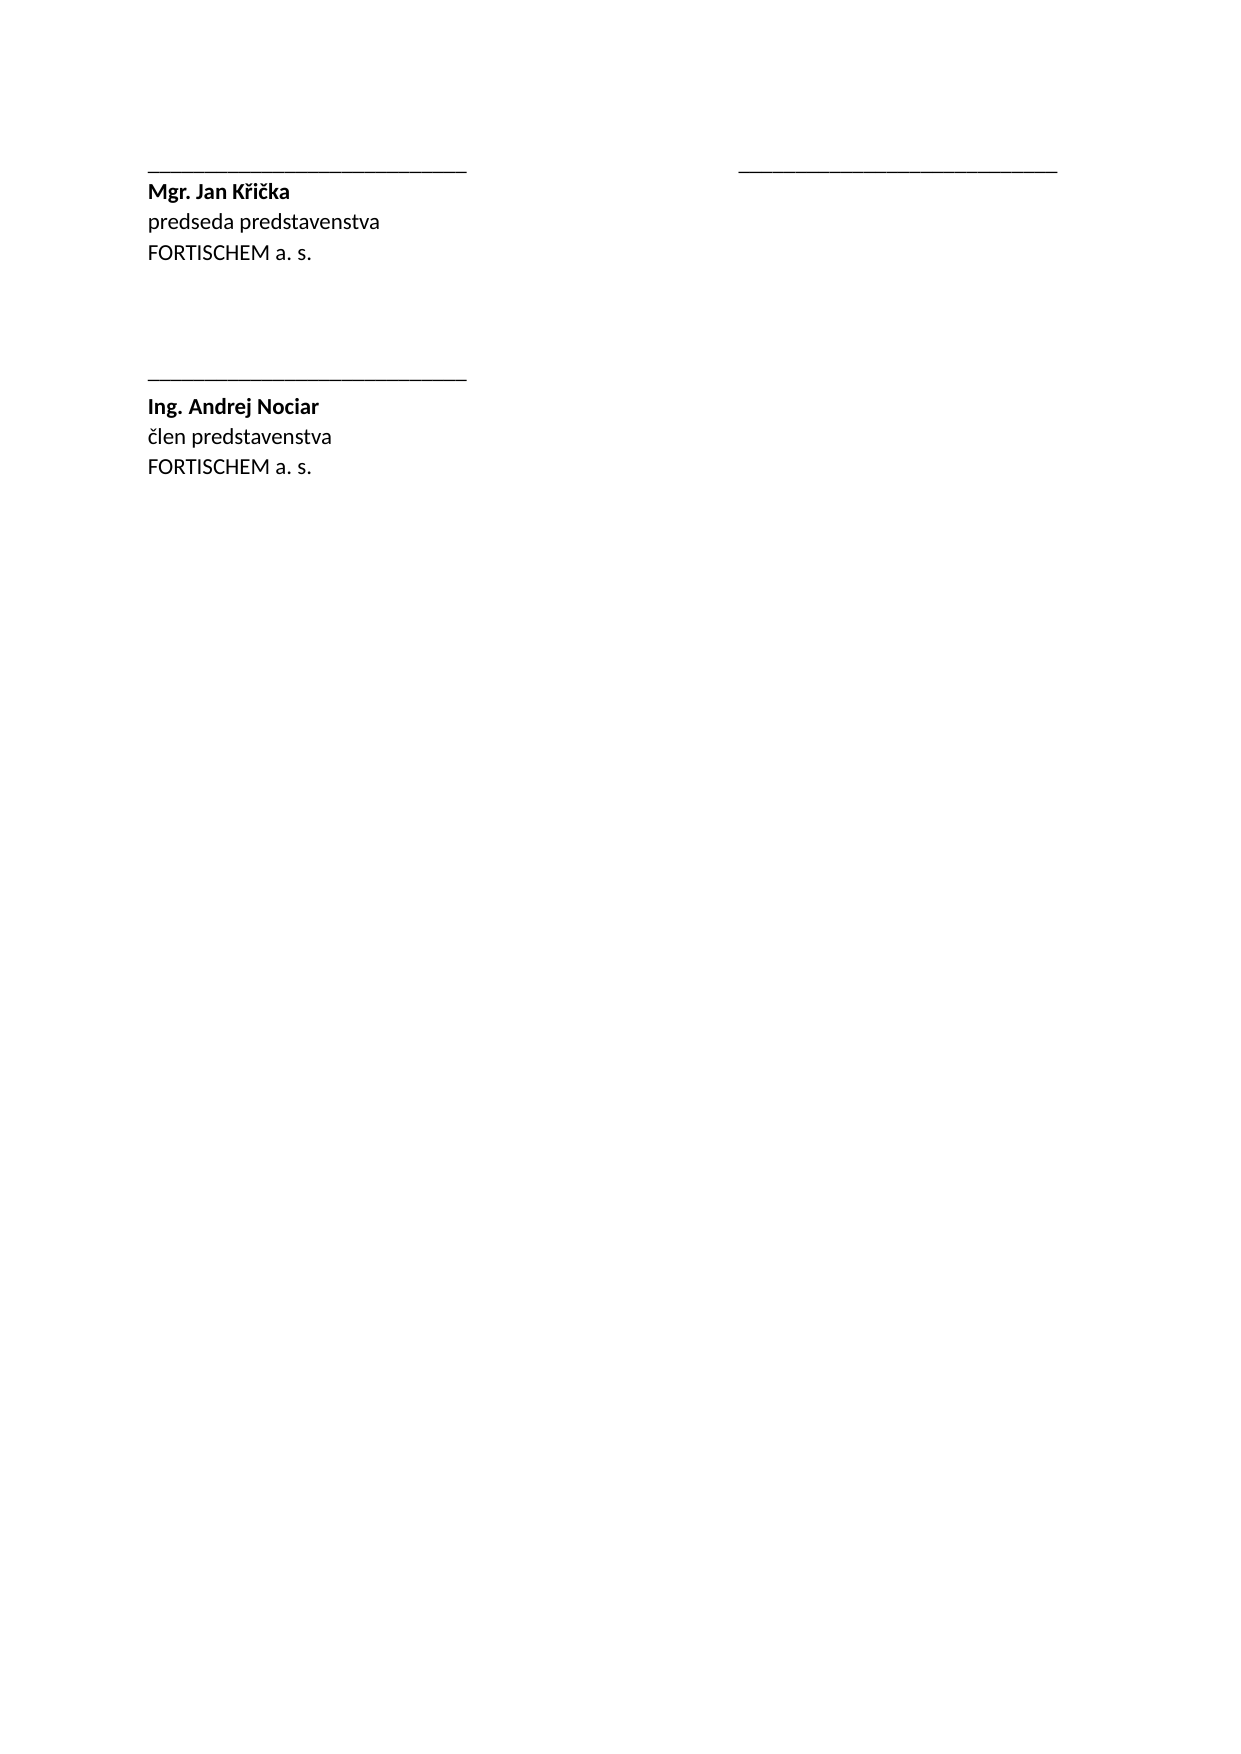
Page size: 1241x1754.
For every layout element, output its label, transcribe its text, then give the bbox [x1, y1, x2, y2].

list Mgr. Jan Křička [148, 177, 1093, 206]
list ____________________________ [148, 357, 1093, 385]
list Ing. Andrej Nociar [148, 392, 1093, 420]
list FORTISCHEM a. s. [148, 452, 1093, 480]
list člen predstavenstva [148, 422, 1093, 450]
list ____________________________ ____________________________ [148, 148, 1093, 176]
list predseda predstavenstva [148, 207, 1093, 235]
list FORTISCHEM a. s. [148, 238, 1093, 266]
